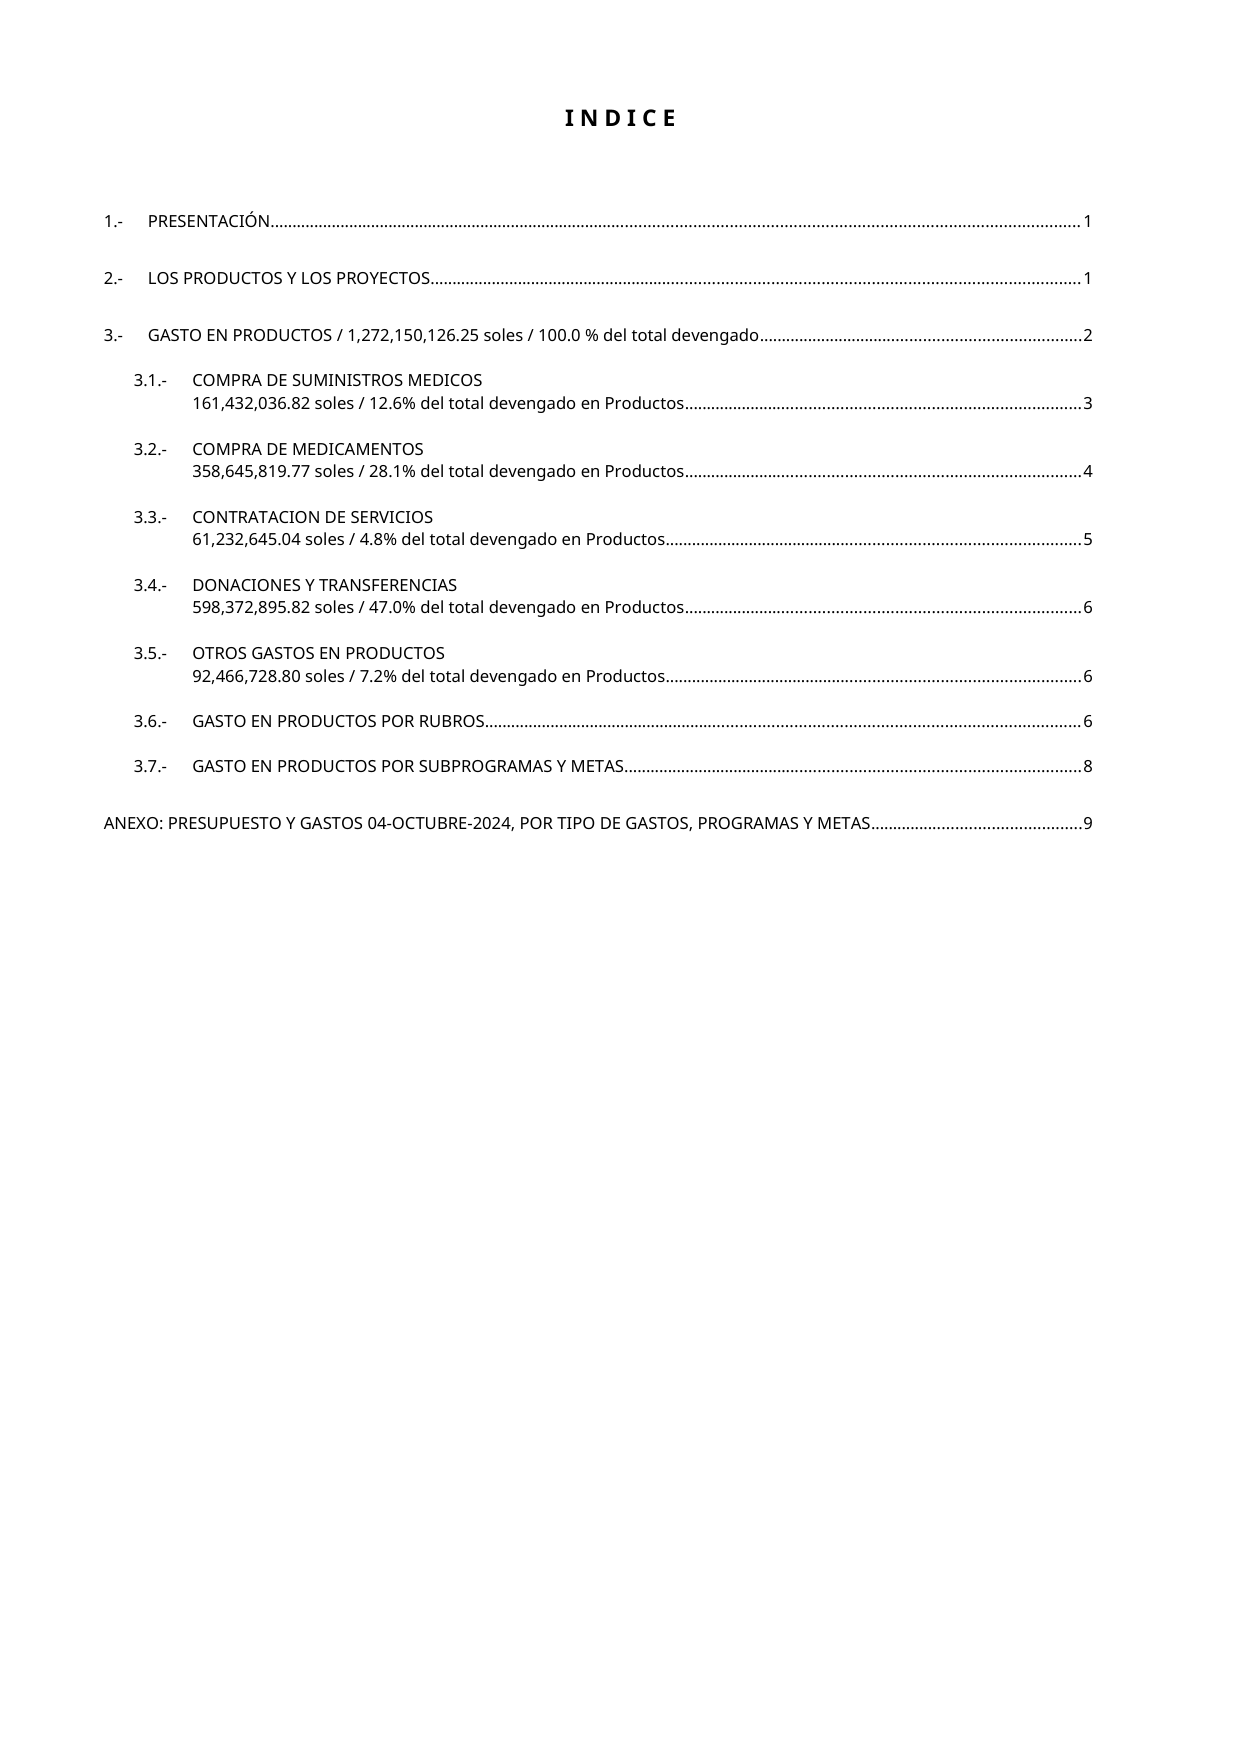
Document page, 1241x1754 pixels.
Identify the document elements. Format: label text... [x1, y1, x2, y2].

text 61,232,645.04 soles / 4.8% del total devengado en Productos 5 [133, 528, 1181, 551]
text I N D I C E [59, 102, 1181, 133]
text 2.- LOS PRODUCTOS Y LOS PROYECTOS 1 [103, 267, 1181, 289]
text 598,372,895.82 soles / 47.0% del total devengado en Productos 6 [133, 596, 1181, 619]
text 3.4.- DONACIONES Y TRANSFERENCIAS [133, 573, 1181, 596]
text 161,432,036.82 soles / 12.6% del total devengado en Productos 3 [133, 392, 1181, 414]
text 3.- GASTO EN PRODUCTOS / 1,272,150,126.25 soles / 100.0 % del total devengado 2 [103, 323, 1181, 346]
text 3.1.- COMPRA DE SUMINISTROS MEDICOS [133, 369, 1181, 392]
text 3.5.- OTROS GASTOS EN PRODUCTOS [133, 641, 1181, 664]
text 3.7.- GASTO EN PRODUCTOS POR SUBPROGRAMAS Y METAS 8 [133, 755, 1181, 778]
text 358,645,819.77 soles / 28.1% del total devengado en Productos 4 [133, 460, 1181, 482]
text ANEXO: PRESUPUESTO Y GASTOS 04-OCTUBRE-2024, POR TIPO DE GASTOS, PROGRAMAS Y METAS 9 [103, 812, 1181, 834]
text 3.6.- GASTO EN PRODUCTOS POR RUBROS 6 [133, 709, 1181, 732]
text 1.- PRESENTACIÓN 1 [103, 210, 1181, 233]
text 3.3.- CONTRATACION DE SERVICIOS [133, 505, 1181, 528]
text 3.2.- COMPRA DE MEDICAMENTOS [133, 437, 1181, 460]
text 92,466,728.80 soles / 7.2% del total devengado en Productos 6 [133, 664, 1181, 687]
